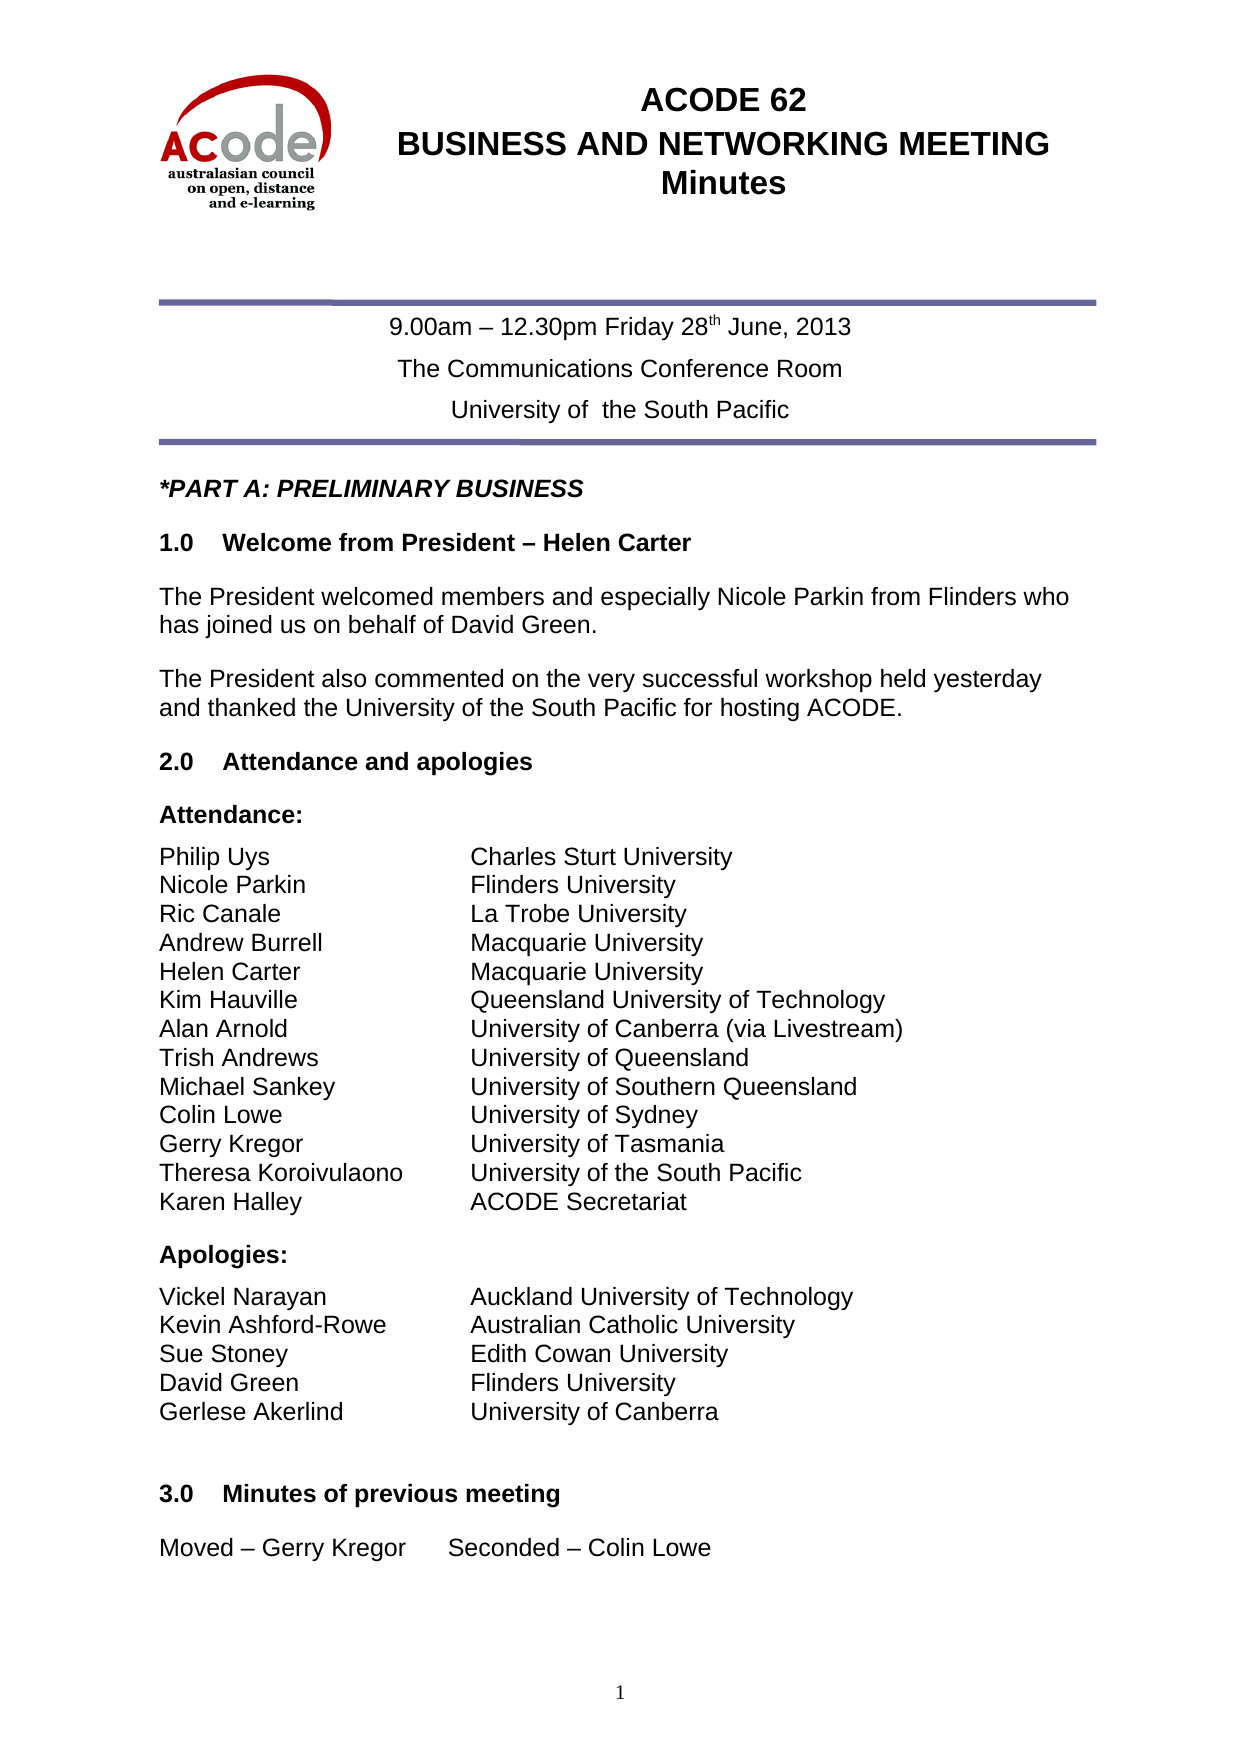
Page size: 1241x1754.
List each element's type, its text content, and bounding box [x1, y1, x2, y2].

table_cell University of the South Pacific [459, 1158, 1093, 1186]
table_cell Edith Cowan University [459, 1339, 1093, 1368]
table_cell University of Sydney [459, 1100, 1093, 1129]
table_cell Trish Andrews [148, 1043, 459, 1071]
table_cell Nicole Parkin [148, 870, 459, 899]
table_cell Flinders University [459, 1368, 1093, 1396]
table_cell Sue Stoney [148, 1339, 459, 1368]
text University of the South Pacific [159, 395, 1081, 423]
list Attendance and apologies [159, 746, 1081, 775]
table_cell University of Tasmania [459, 1129, 1093, 1158]
table_cell Australian Catholic University [459, 1310, 1093, 1339]
table_cell Michael Sankey [148, 1071, 459, 1100]
table_header Vickel Narayan [148, 1281, 459, 1310]
list Minutes of previous meeting [159, 1479, 1081, 1508]
table_cell Gerry Kregor [148, 1129, 459, 1158]
text Moved – Gerry Kregor Seconded – Colin Lowe [159, 1533, 1081, 1561]
table_cell Andrew Burrell [148, 928, 459, 956]
table_cell Macquarie University [459, 956, 1093, 985]
table_cell University of Canberra (via Livestream) [459, 1014, 1093, 1043]
table_cell Alan Arnold [148, 1014, 459, 1043]
text 9.00am – 12.30pm Friday 28th June, 2013 [159, 312, 1081, 341]
text The President also commented on the very successful workshop held yesterday and thanked the University of the South Pacific for hosting ACODE. [159, 664, 1081, 721]
table_cell Theresa Koroivulaono [148, 1158, 459, 1186]
text Apologies: [159, 1240, 1081, 1269]
table_cell ACODE Secretariat [459, 1186, 1093, 1215]
table_cell David Green [148, 1368, 459, 1396]
table_cell Kevin Ashford-Rowe [148, 1310, 459, 1339]
text Attendance: [159, 800, 1081, 829]
table_cell Gerlese Akerlind [148, 1396, 459, 1425]
text *PART A: PRELIMINARY BUSINESS [159, 474, 1081, 503]
table_cell Colin Lowe [148, 1100, 459, 1129]
table_header Charles Sturt University [459, 841, 1093, 870]
table_cell Queensland University of Technology [459, 985, 1093, 1014]
table_cell Kim Hauville [148, 985, 459, 1014]
table_cell Helen Carter [148, 956, 459, 985]
table_cell Macquarie University [459, 928, 1093, 956]
table_header Auckland University of Technology [459, 1281, 1093, 1310]
table_cell Flinders University [459, 870, 1093, 899]
table_header Philip Uys [148, 841, 459, 870]
table_cell Karen Halley [148, 1186, 459, 1215]
table_cell Ric Canale [148, 899, 459, 928]
list Welcome from President – Helen Carter [159, 528, 1081, 556]
text The President welcomed members and especially Nicole Parkin from Flinders who has joined us on behalf of David Green. [159, 581, 1081, 639]
picture [158, 73, 332, 211]
table_cell La Trobe University [459, 899, 1093, 928]
table_cell University of Canberra [459, 1396, 1093, 1425]
text The Communications Conference Room [159, 353, 1081, 382]
table_cell University of Queensland [459, 1043, 1093, 1071]
table_cell University of Southern Queensland [459, 1071, 1093, 1100]
